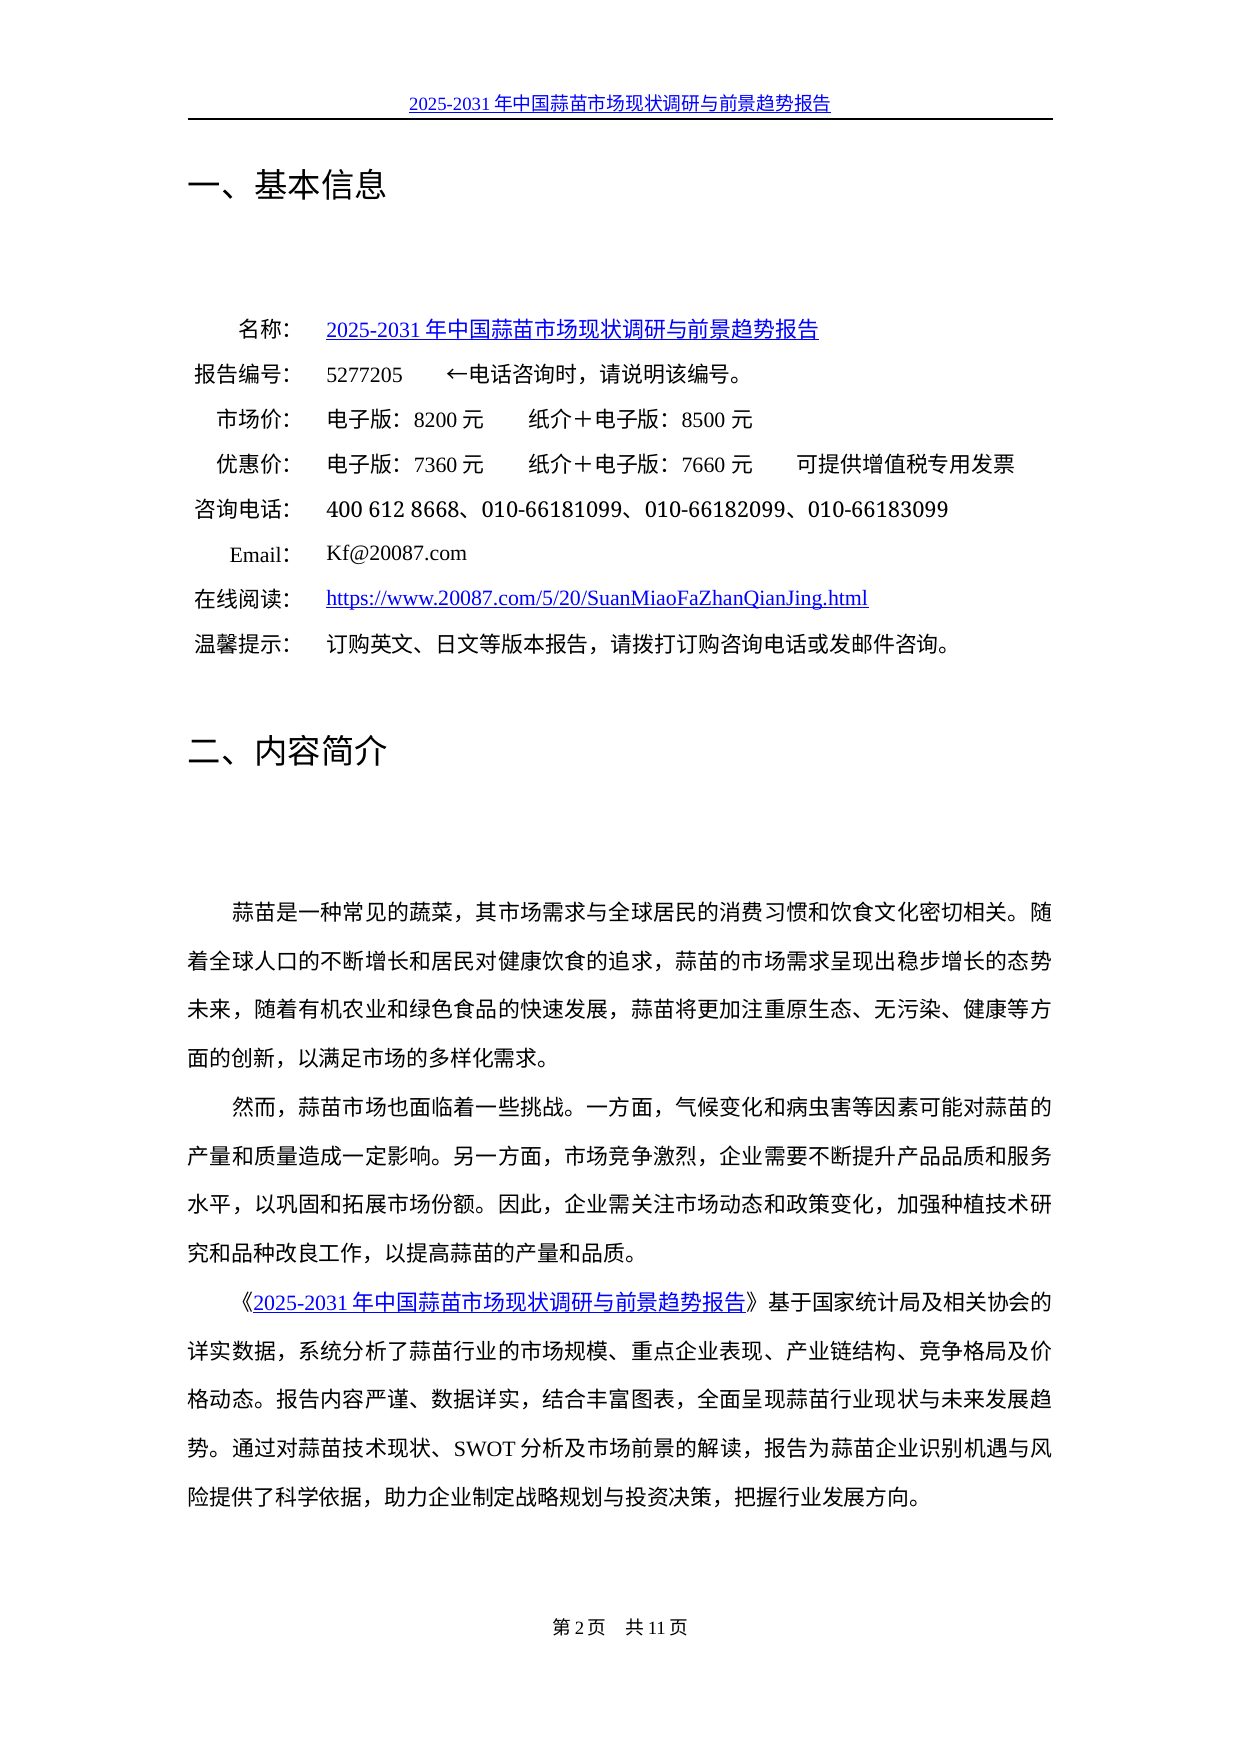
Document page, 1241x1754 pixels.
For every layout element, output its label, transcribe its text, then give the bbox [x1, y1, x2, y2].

table_cell 报告编号： [167, 357, 315, 402]
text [187, 894, 1053, 1512]
table_cell 订购英文、日文等版本报告，请拨打订购咨询电话或发邮件咨询。 [315, 627, 1073, 672]
table_cell 咨询电话： [167, 492, 315, 537]
table_cell Email： [167, 537, 315, 582]
title 一、基本信息 [187, 150, 1053, 215]
table_cell 市场价： [167, 402, 315, 447]
table_cell Kf@20087.com [315, 537, 1073, 582]
title 二、内容简介 [187, 717, 1053, 782]
table_cell 400 612 8668、010-66181099、010-66182099、010-66183099 [315, 492, 1073, 537]
table_cell 电子版：8200 元 纸介＋电子版：8500 元 [315, 402, 1073, 447]
table_header 2025-2031年中国蒜苗市场现状调研与前景趋势报告 [315, 312, 1073, 357]
table_header 名称： [167, 312, 315, 357]
table_cell [315, 582, 1073, 627]
table_cell 5277205 ←电话咨询时，请说明该编号。 [315, 357, 1073, 402]
table_cell 在线阅读： [167, 582, 315, 627]
table_cell 电子版：7360 元 纸介＋电子版：7660 元 可提供增值税专用发票 [315, 447, 1073, 492]
table_cell 优惠价： [167, 447, 315, 492]
table_cell 温馨提示： [167, 627, 315, 672]
